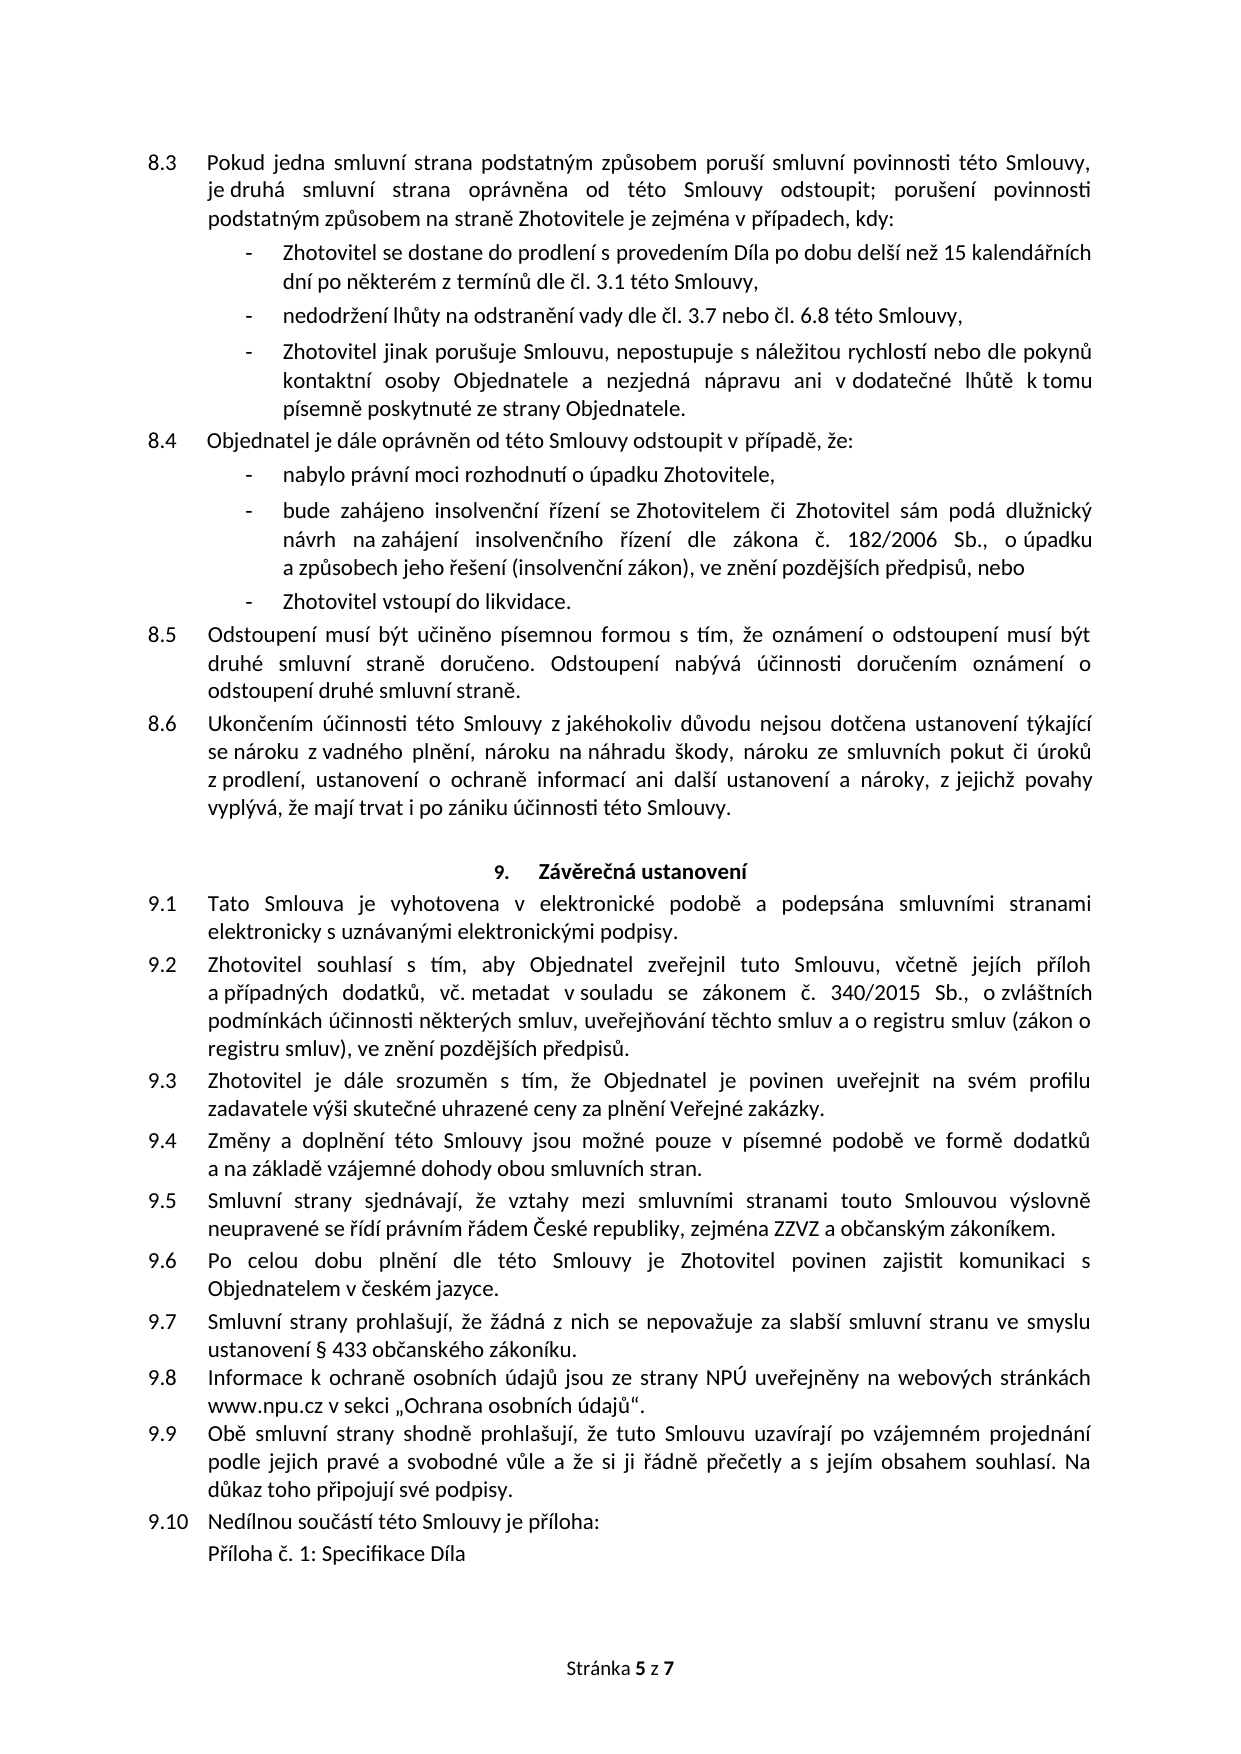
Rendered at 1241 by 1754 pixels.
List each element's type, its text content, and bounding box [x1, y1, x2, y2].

list bude zahájeno insolvenční řízení se Zhotovitelem či Zhotovitel sám podá dlužnický návrh na zahájení insolvenčního řízení dle zákona č. 182/2006 Sb., o úpadku a způsobech jeho řešení (insolvenční zákon), ve znění pozdějších předpisů, nebo [245, 494, 1093, 581]
list Ukončením účinnosti této Smlouvy z jakéhokoliv důvodu nejsou dotčena ustanovení týkající se nároku z vadného plnění, nároku na náhradu škody, nároku ze smluvních pokut či úroků z prodlení, ustanovení o ochraně informací ani další ustanovení a nároky, z jejichž povahy vyplývá, že mají trvat i po zániku účinnosti této Smlouvy. [148, 709, 1093, 821]
title Smluvní strany prohlašují, že žádná z nich se nepovažuje za slabší smluvní stranu ve smyslu ustanovení § 433 občanského zákoníku. [148, 1307, 1093, 1363]
list Nedílnou součástí této Smlouvy je příloha: [148, 1507, 1093, 1535]
title Informace k ochraně osobních údajů jsou ze strany NPÚ uveřejněny na webových stránkách www.npu.cz v sekci „Ochrana osobních údajů“. [148, 1363, 1093, 1419]
list Zhotovitel je dále srozuměn s tím, že Objednatel je povinen uveřejnit na svém profilu zadavatele výši skutečné uhrazené ceny za plnění Veřejné zakázky. [148, 1066, 1093, 1122]
list Změny a doplnění této Smlouvy jsou možné pouze v písemné podobě ve formě dodatků a na základě vzájemné dohody obou smluvních stran. [148, 1126, 1093, 1182]
list Obě smluvní strany shodně prohlašují, že tuto Smlouvu uzavírají po vzájemném projednání podle jejich pravé a svobodné vůle a že si ji řádně přečetly a s jejím obsahem souhlasí. Na důkaz toho připojují své podpisy. [148, 1419, 1093, 1503]
list Po celou dobu plnění dle této Smlouvy je Zhotovitel povinen zajistit komunikaci s Objednatelem v českém jazyce. [148, 1247, 1093, 1303]
text Příloha č. 1: Specifikace Díla [208, 1539, 1093, 1567]
list Tato Smlouva je vyhotovena v elektronické podobě a podepsána smluvními stranami elektronicky s uznávanými elektronickými podpisy. [148, 889, 1093, 946]
list Objednatel je dále oprávněn od této Smlouvy odstoupit v případě, že: [148, 426, 1093, 454]
list Pokud jedna smluvní strana podstatným způsobem poruší smluvní povinnosti této Smlouvy, je druhá smluvní strana oprávněna od této Smlouvy odstoupit; porušení povinnosti podstatným způsobem na straně Zhotovitele je zejména v případech, kdy: [148, 148, 1093, 232]
list nabylo právní moci rozhodnutí o úpadku Zhotovitele, [245, 458, 1093, 489]
list Smluvní strany sjednávají, že vztahy mezi smluvními stranami touto Smlouvou výslovně neupravené se řídí právním řádem České republiky, zejména ZZVZ a občanským zákoníkem. [148, 1186, 1093, 1242]
list Zhotovitel souhlasí s tím, aby Objednatel zveřejnil tuto Smlouvu, včetně jejích příloh a případných dodatků, vč. metadat v souladu se zákonem č. 340/2015 Sb., o zvláštních podmínkách účinnosti některých smluv, uveřejňování těchto smluv a o registru smluv (zákon o registru smluv), ve znění pozdějších předpisů. [148, 950, 1093, 1062]
list Závěrečná ustanovení [148, 857, 1093, 885]
list nedodržení lhůty na odstranění vady dle čl. 3.7 nebo čl. 6.8 této Smlouvy, [245, 299, 1093, 331]
list Odstoupení musí být učiněno písemnou formou s tím, že oznámení o odstoupení musí být druhé smluvní straně doručeno. Odstoupení nabývá účinnosti doručením oznámení o odstoupení druhé smluvní straně. [148, 621, 1093, 705]
list Zhotovitel se dostane do prodlení s provedením Díla po dobu delší než 15 kalendářních dní po některém z termínů dle čl. 3.1 této Smlouvy, [245, 236, 1093, 295]
list Zhotovitel vstoupí do likvidace. [245, 585, 1093, 616]
list Zhotovitel jinak porušuje Smlouvu, nepostupuje s náležitou rychlostí nebo dle pokynů kontaktní osoby Objednatele a nezjedná nápravu ani v dodatečné lhůtě k tomu písemně poskytnuté ze strany Objednatele. [245, 335, 1093, 422]
